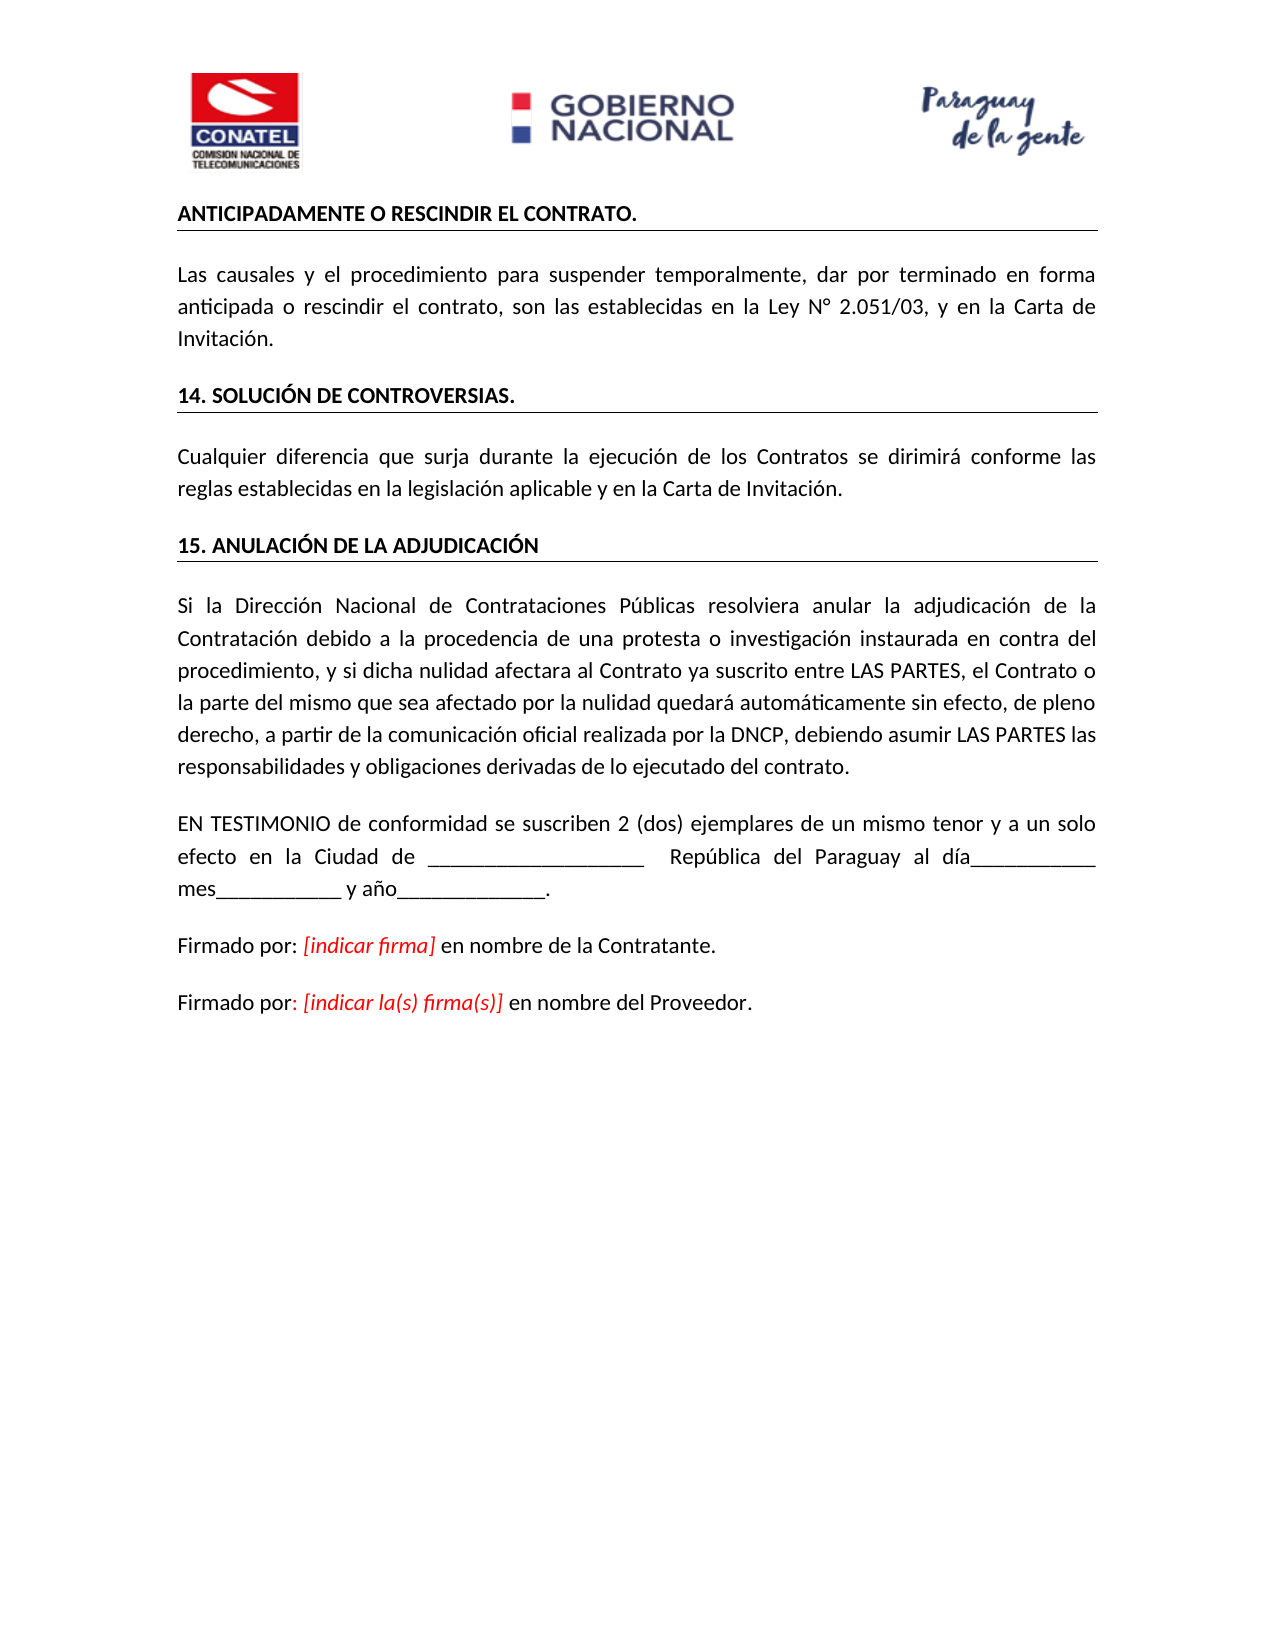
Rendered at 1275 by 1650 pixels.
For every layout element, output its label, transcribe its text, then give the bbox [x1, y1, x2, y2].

text 15. ANULACIÓN DE LA ADJUDICACIÓN [177, 531, 1098, 561]
list Firmado por: [indicar firma] en nombre de la Contratante. [177, 931, 1098, 959]
list Firmado por: [indicar la(s) firma(s)] en nombre del Proveedor. [177, 988, 1098, 1016]
list EN TESTIMONIO de conformidad se suscriben 2 (dos) ejemplares de un mismo tenor y a un solo efecto en la Ciudad de ___________________ República del Paraguay al día___________ mes___________ y año_____________. [177, 809, 1098, 902]
text Cualquier diferencia que surja durante la ejecución de los Contratos se dirimirá conforme las reglas establecidas en la legislación aplicable y en la Carta de Invitación. [177, 442, 1098, 502]
text 13. CAUSALES Y PROCEDIMIENTO PARA SUSPENDER TEMPORALMENTE, DAR POR TERMINADO ANTICIPADAMENTE O RESCINDIR EL CONTRATO. [177, 200, 1098, 230]
picture [177, 73, 1098, 200]
text 14. SOLUCIÓN DE CONTROVERSIAS. [177, 381, 1098, 412]
text Las causales y el procedimiento para suspender temporalmente, dar por terminado en forma anticipada o rescindir el contrato, son las establecidas en la Ley N° 2.051/03, y en la Carta de Invitación. [177, 260, 1098, 352]
text Si la Dirección Nacional de Contrataciones Públicas resolviera anular la adjudicación de la Contratación debido a la procedencia de una protesta o investigación instaurada en contra del procedimiento, y si dicha nulidad afectara al Contrato ya suscrito entre LAS PARTES, el Contrato o la parte del mismo que sea afectado por la nulidad quedará automáticamente sin efecto, de pleno derecho, a partir de la comunicación oficial realizada por la DNCP, debiendo asumir LAS PARTES las responsabilidades y obligaciones derivadas de lo ejecutado del contrato. [177, 591, 1098, 780]
